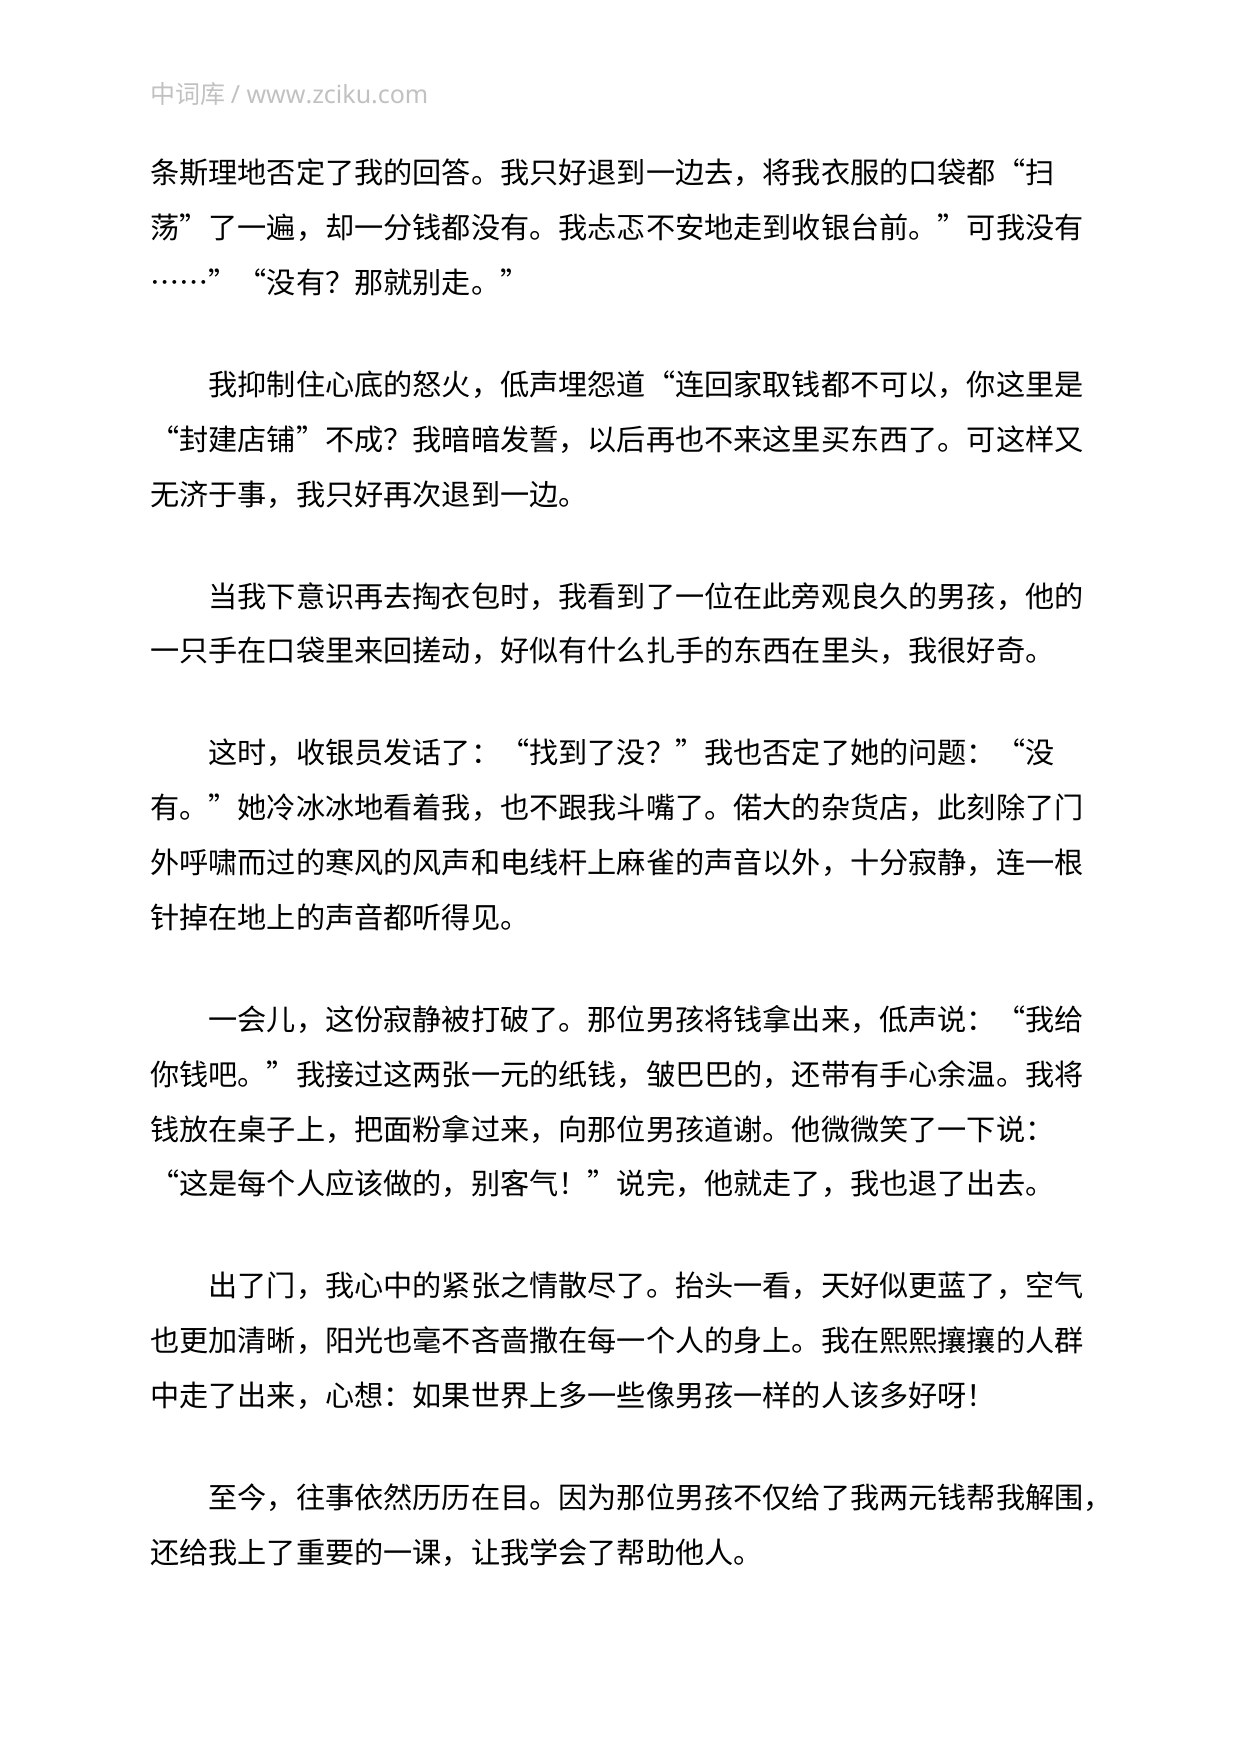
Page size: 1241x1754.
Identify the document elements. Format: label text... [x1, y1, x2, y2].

text 一会儿，这份寂静被打破了。那位男孩将钱拿出来，低声说：“我给你钱吧。”我接过这两张一元的纸钱，皱巴巴的，还带有手心余温。我将钱放在桌子上，把面粉拿过来，向那位男孩道谢。他微微笑了一下说：“这是每个人应该做的，别客气！”说完，他就走了，我也退了出去。 [150, 996, 1090, 1203]
text 当我下意识再去掏衣包时，我看到了一位在此旁观良久的男孩，他的一只手在口袋里来回搓动，好似有什么扎手的东西在里头，我很好奇。 [150, 573, 1090, 670]
text 出了门，我心中的紧张之情散尽了。抬头一看，天好似更蓝了，空气也更加清晰，阳光也毫不吝啬撒在每一个人的身上。我在熙熙攘攘的人群中走了出来，心想：如果世界上多一些像男孩一样的人该多好呀！ [150, 1263, 1090, 1415]
text 这时，收银员发话了：“找到了没？”我也否定了她的问题：“没有。”她冷冰冰地看着我，也不跟我斗嘴了。偌大的杂货店，此刻除了门外呼啸而过的寒风的风声和电线杆上麻雀的声音以外，十分寂静，连一根针掉在地上的声音都听得见。 [150, 730, 1090, 937]
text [150, 150, 1090, 302]
text 至今，往事依然历历在目。因为那位男孩不仅给了我两元钱帮我解围，还给我上了重要的一课，让我学会了帮助他人。 [150, 1474, 1090, 1571]
text 我抑制住心底的怒火，低声埋怨道“连回家取钱都不可以，你这里是“封建店铺”不成？我暗暗发誓，以后再也不来这里买东西了。可这样又无济于事，我只好再次退到一边。 [150, 362, 1090, 514]
